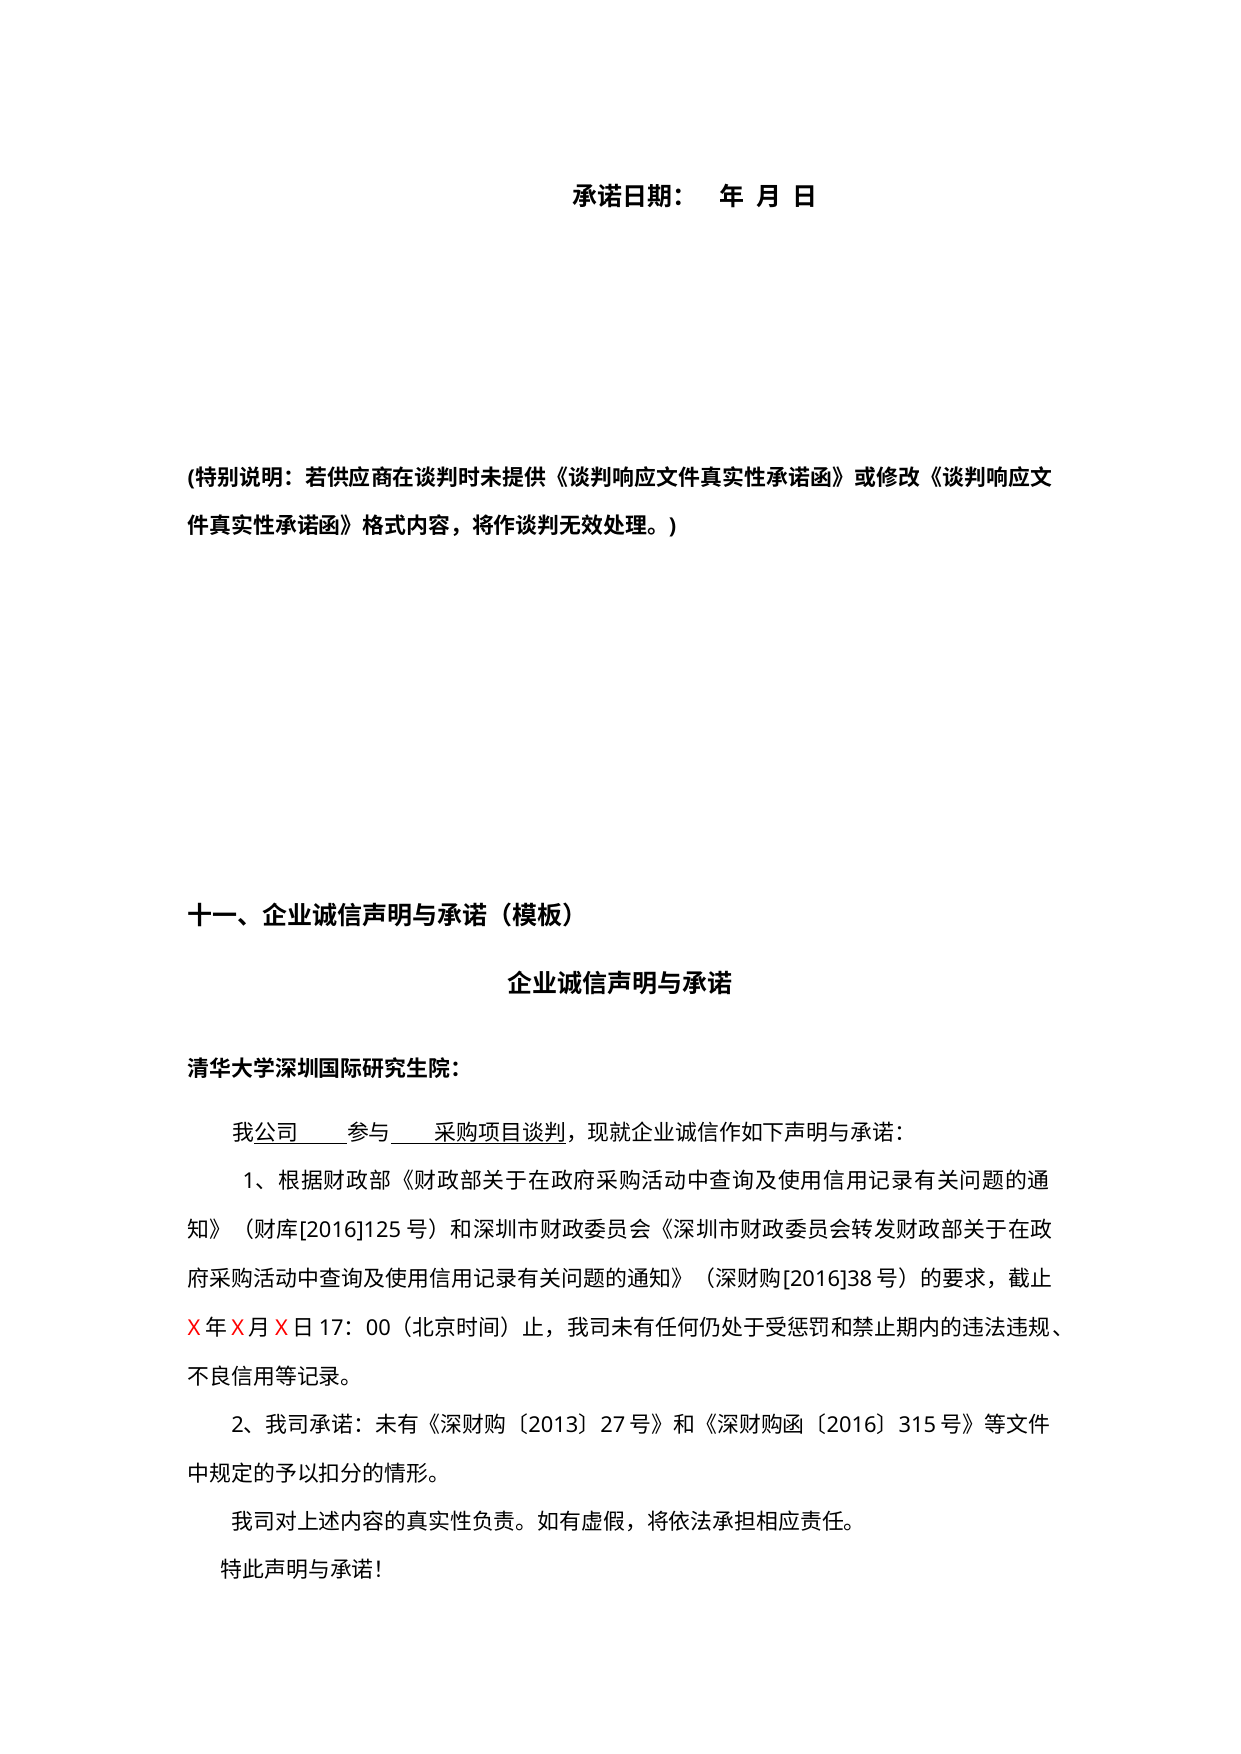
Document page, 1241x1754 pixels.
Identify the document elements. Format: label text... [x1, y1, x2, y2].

text 十一、企业诚信声明与承诺（模板） [187, 895, 1053, 931]
text 特此声明与承诺！ [187, 1552, 1053, 1584]
text 企业诚信声明与承诺 [187, 949, 1053, 1014]
text 2、我司承诺：未有《深财购〔2013〕27号》和《深财购函〔2016〕315号》等文件中规定的予以扣分的情形。 [187, 1407, 1053, 1488]
text 清华大学深圳国际研究生院： [187, 1051, 1053, 1083]
text (特别说明：若供应商在谈判时未提供《谈判响应文件真实性承诺函》或修改《谈判响应文件真实性承诺函》格式内容，将作谈判无效处理。) [187, 459, 1053, 541]
text 我司对上述内容的真实性负责。如有虚假，将依法承担相应责任。 [187, 1504, 1053, 1536]
text 1、根据财政部《财政部关于在政府采购活动中查询及使用信用记录有关问题的通知》（财库[2016]125号）和深圳市财政委员会《深圳市财政委员会转发财政部关于在政府采购活动中查询及使用信用记录有关问题的通知》（深财购[2016]38号）的要求，截止X年X月X日17：00（北京时间）止，我司未有任何仍处于受惩罚和禁止期内的违法违规、不良信用等记录。 [187, 1163, 1053, 1391]
text 我公司 参与 采购项目谈判，现就企业诚信作如下声明与承诺： [188, 1115, 1053, 1147]
text 承诺日期： 年 月 日 [187, 162, 1053, 227]
